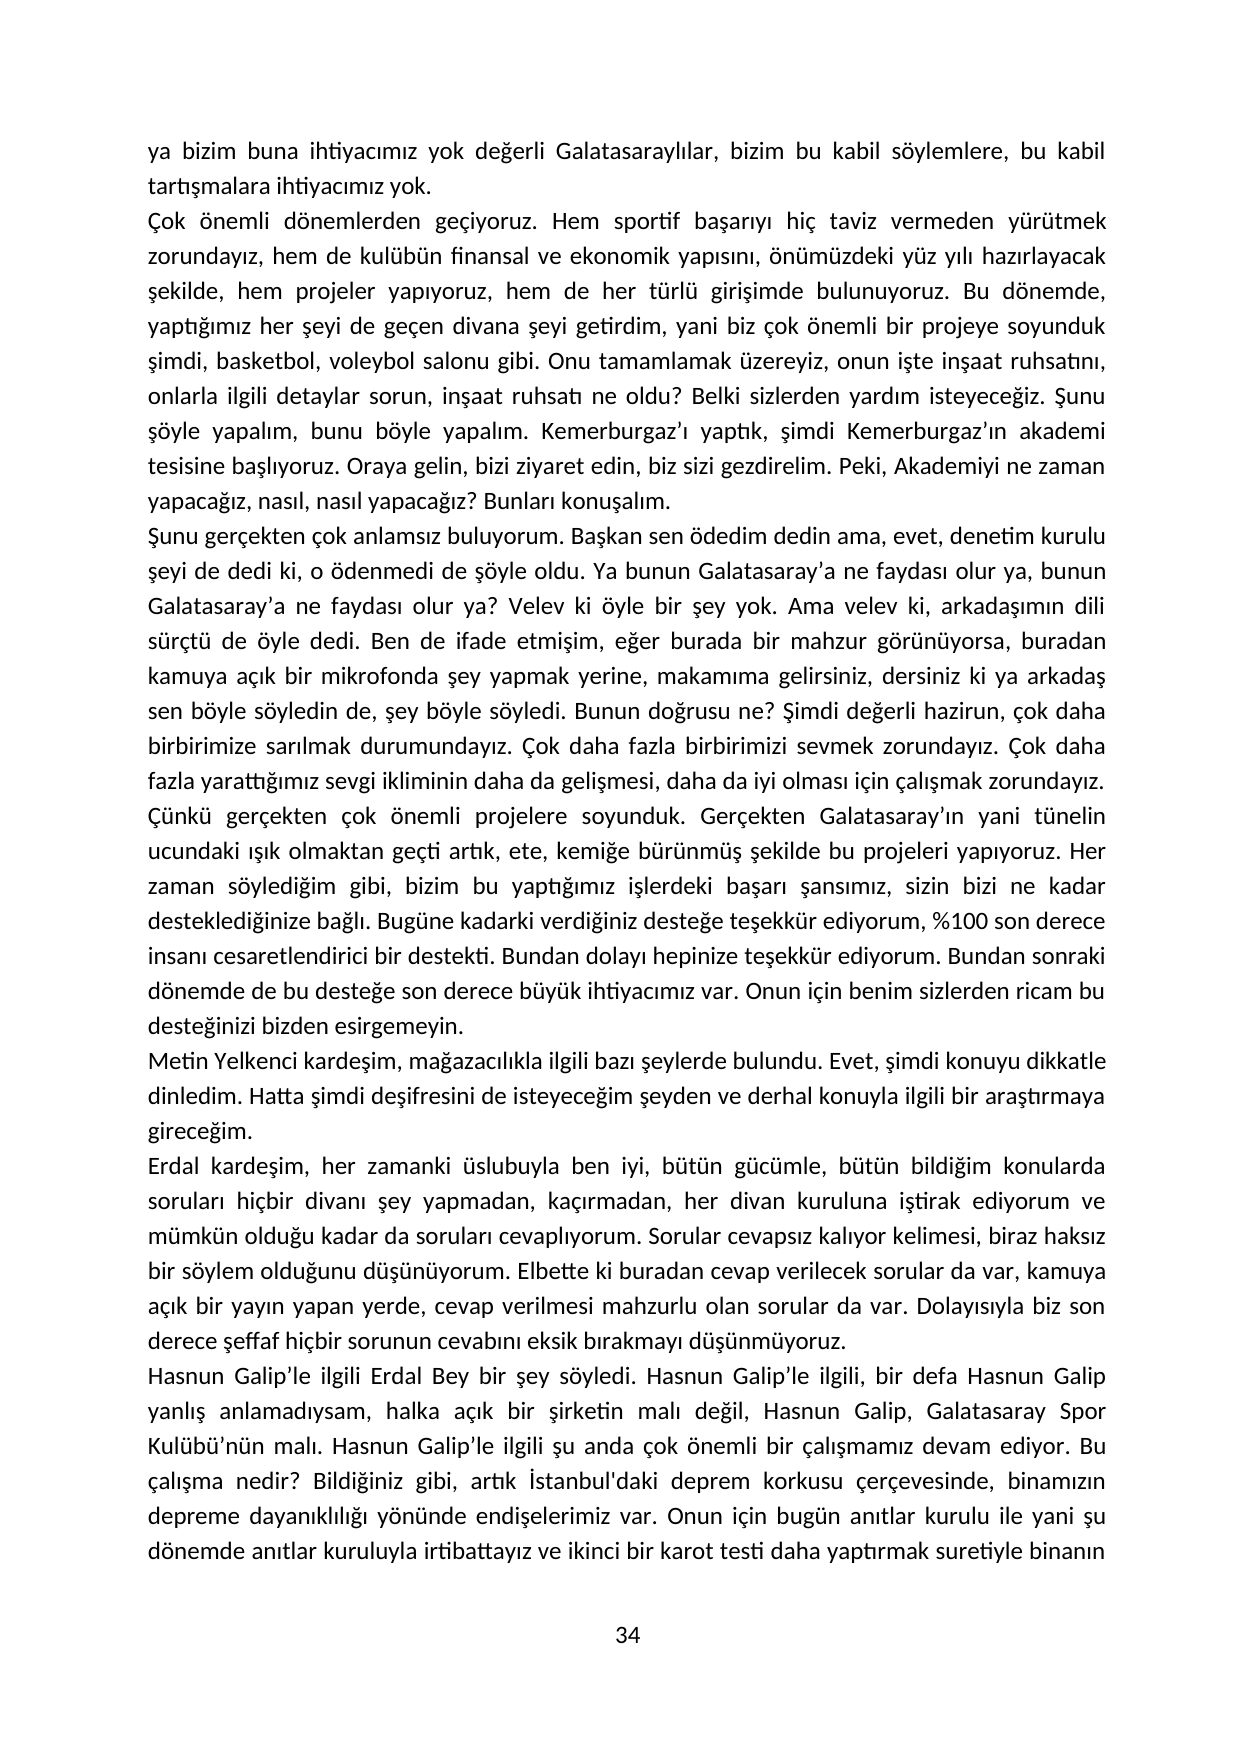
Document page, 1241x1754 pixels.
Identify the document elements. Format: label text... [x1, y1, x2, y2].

text Metin Yelkenci kardeşim, mağazacılıkla ilgili bazı şeylerde bulundu. Evet, şimdi konuyu dikkatle dinledim. Hatta şimdi deşifresini de isteyeceğim şeyden ve derhal konuyla ilgili bir araştırmaya gireceğim. [148, 1045, 1107, 1145]
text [148, 135, 1107, 200]
text Çok önemli dönemlerden geçiyoruz. Hem sportif başarıyı hiç taviz vermeden yürütmek zorundayız, hem de kulübün finansal ve ekonomik yapısını, önümüzdeki yüz yılı hazırlayacak şekilde, hem projeler yapıyoruz, hem de her türlü girişimde bulunuyoruz. Bu dönemde, yaptığımız her şeyi de geçen divana şeyi getirdim, yani biz çok önemli bir projeye soyunduk şimdi, basketbol, voleybol salonu gibi. Onu tamamlamak üzereyiz, onun işte inşaat ruhsatını, onlarla ilgili detaylar sorun, inşaat ruhsatı ne oldu? Belki sizlerden yardım isteyeceğiz. Şunu şöyle yapalım, bunu böyle yapalım. Kemerburgaz’ı yaptık, şimdi Kemerburgaz’ın akademi tesisine başlıyoruz. Oraya gelin, bizi ziyaret edin, biz sizi gezdirelim. Peki, Akademiyi ne zaman yapacağız, nasıl, nasıl yapacağız? Bunları konuşalım. [148, 205, 1107, 515]
text Şunu gerçekten çok anlamsız buluyorum. Başkan sen ödedim dedin ama, evet, denetim kurulu şeyi de dedi ki, o ödenmedi de şöyle oldu. Ya bunun Galatasaray’a ne faydası olur ya, bunun Galatasaray’a ne faydası olur ya? Velev ki öyle bir şey yok. Ama velev ki, arkadaşımın dili sürçtü de öyle dedi. Ben de ifade etmişim, eğer burada bir mahzur görünüyorsa, buradan kamuya açık bir mikrofonda şey yapmak yerine, makamıma gelirsiniz, dersiniz ki ya arkadaş sen böyle söyledin de, şey böyle söyledi. Bunun doğrusu ne? Şimdi değerli hazirun, çok daha birbirimize sarılmak durumundayız. Çok daha fazla birbirimizi sevmek zorundayız. Çok daha fazla yarattığımız sevgi ikliminin daha da gelişmesi, daha da iyi olması için çalışmak zorundayız. Çünkü gerçekten çok önemli projelere soyunduk. Gerçekten Galatasaray’ın yani tünelin ucundaki ışık olmaktan geçti artık, ete, kemiğe bürünmüş şekilde bu projeleri yapıyoruz. Her zaman söylediğim gibi, bizim bu yaptığımız işlerdeki başarı şansımız, sizin bizi ne kadar desteklediğinize bağlı. Bugüne kadarki verdiğiniz desteğe teşekkür ediyorum, %100 son derece insanı cesaretlendirici bir destekti. Bundan dolayı hepinize teşekkür ediyorum. Bundan sonraki dönemde de bu desteğe son derece büyük ihtiyacımız var. Onun için benim sizlerden ricam bu desteğinizi bizden esirgemeyin. [148, 520, 1107, 1040]
text Erdal kardeşim, her zamanki üslubuyla ben iyi, bütün gücümle, bütün bildiğim konularda soruları hiçbir divanı şey yapmadan, kaçırmadan, her divan kuruluna iştirak ediyorum ve mümkün olduğu kadar da soruları cevaplıyorum. Sorular cevapsız kalıyor kelimesi, biraz haksız bir söylem olduğunu düşünüyorum. Elbette ki buradan cevap verilecek sorular da var, kamuya açık bir yayın yapan yerde, cevap verilmesi mahzurlu olan sorular da var. Dolayısıyla biz son derece şeffaf hiçbir sorunun cevabını eksik bırakmayı düşünmüyoruz. [148, 1150, 1107, 1355]
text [148, 1360, 1107, 1565]
